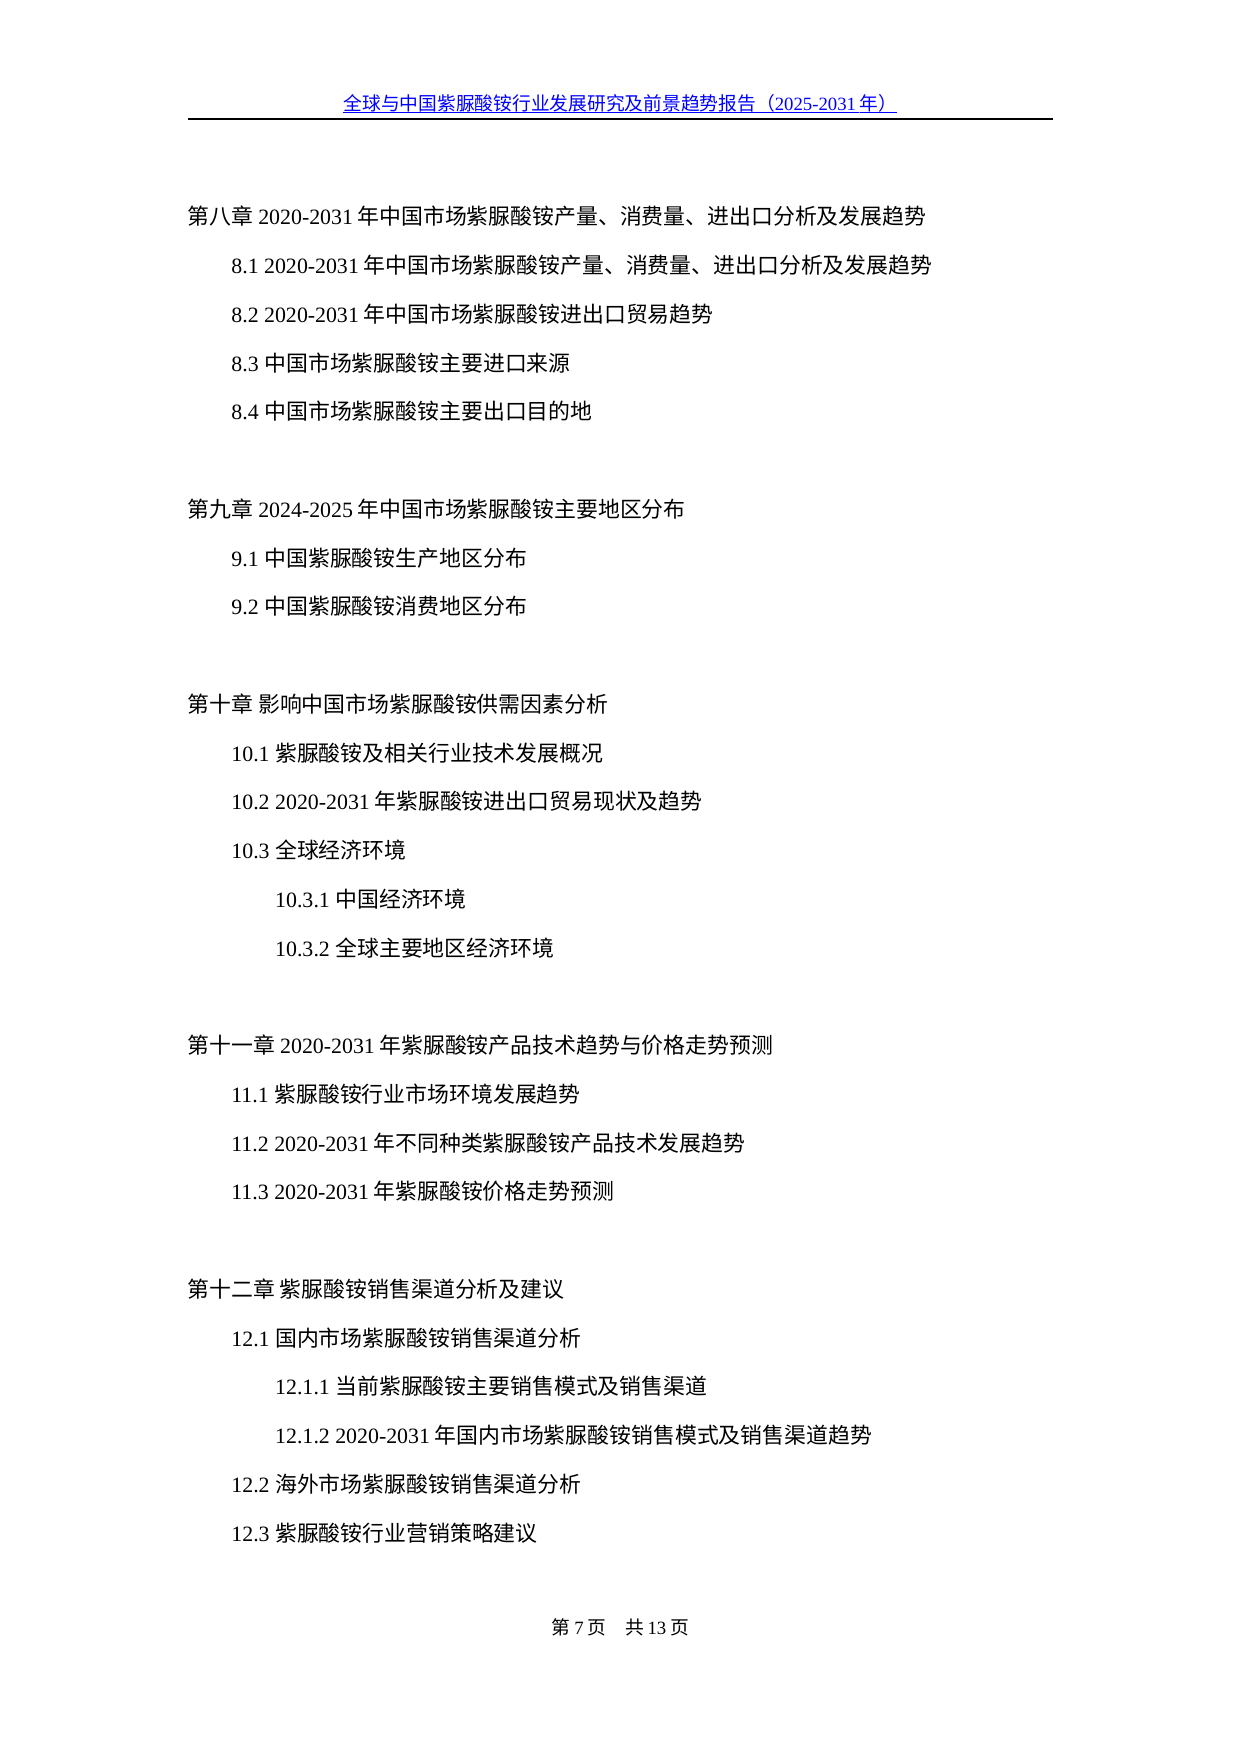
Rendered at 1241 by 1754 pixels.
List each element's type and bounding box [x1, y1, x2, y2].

text [187, 150, 1053, 1548]
